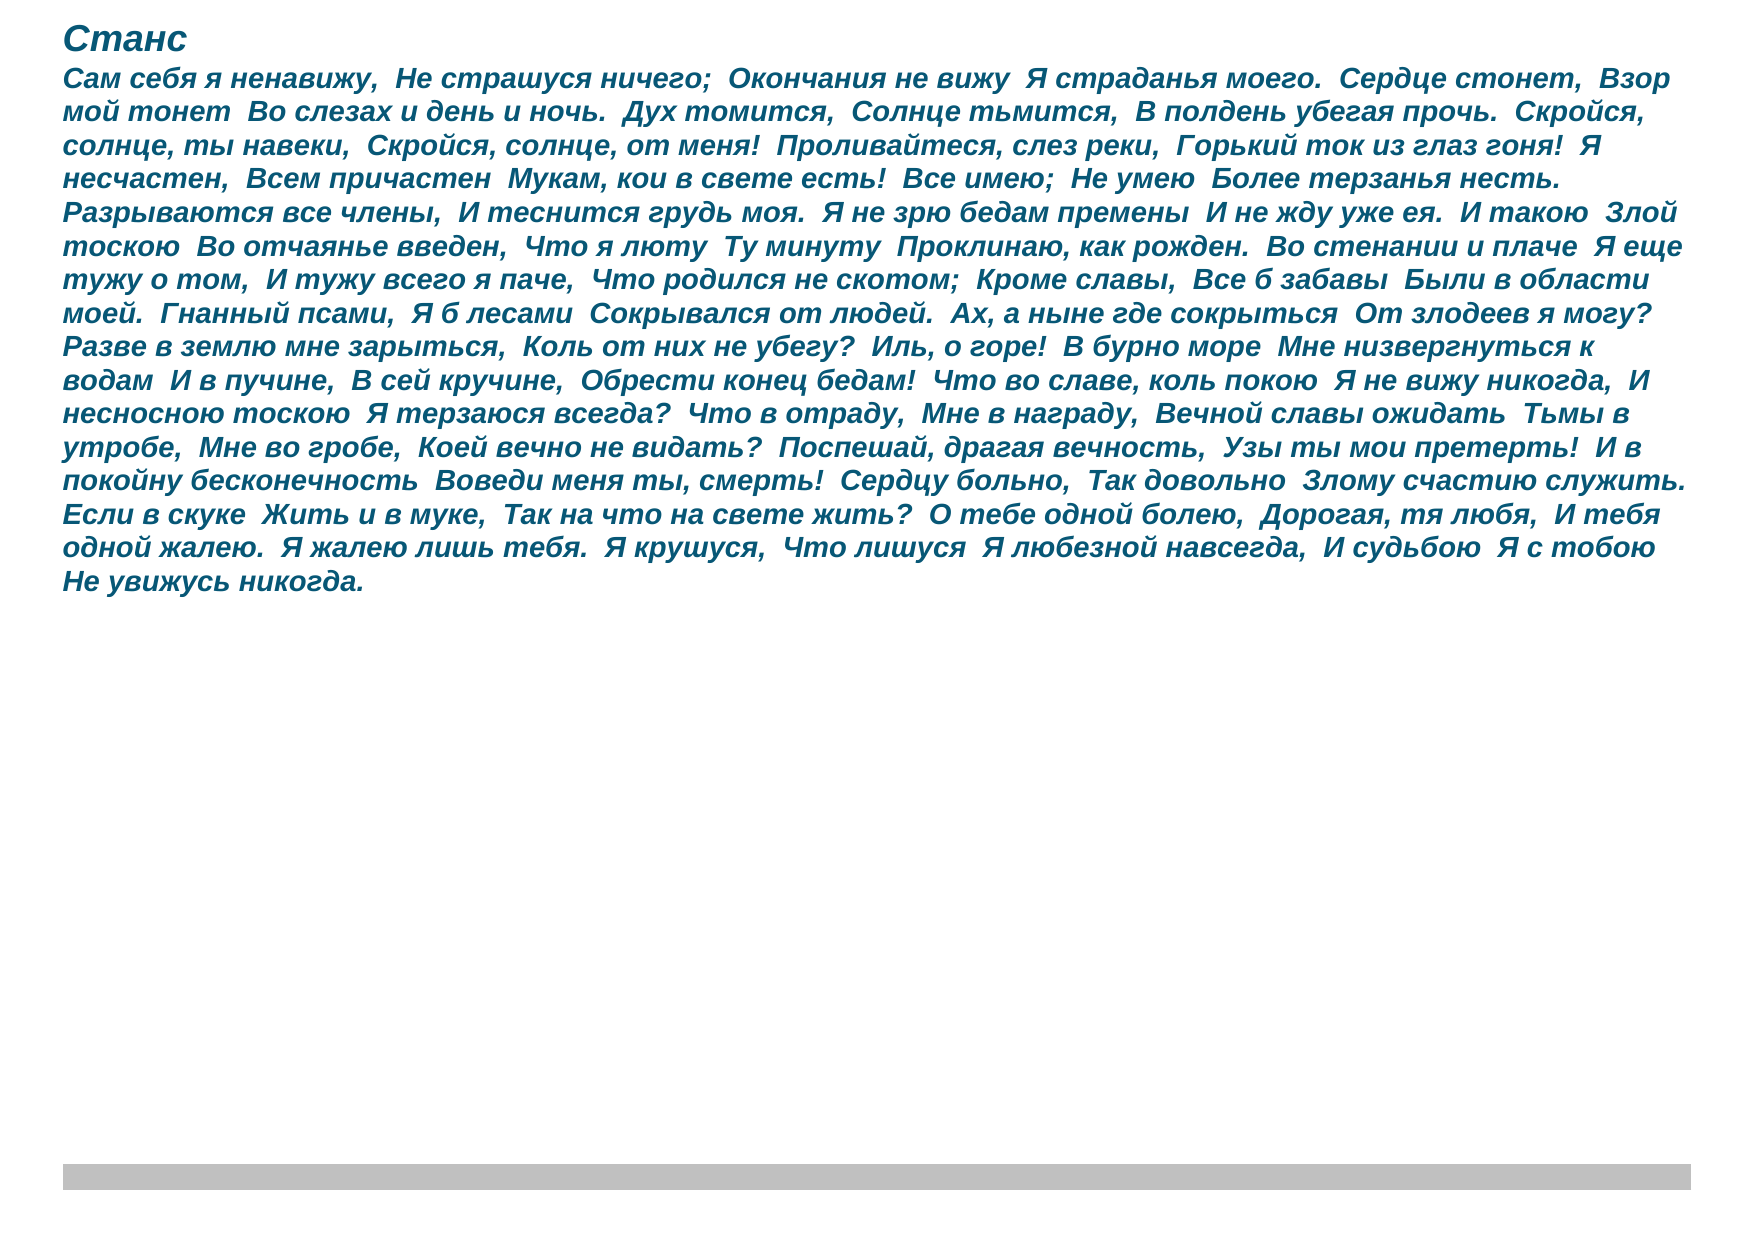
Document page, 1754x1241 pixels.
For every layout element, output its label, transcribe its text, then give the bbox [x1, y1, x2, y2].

text Сам себя я ненавижу, [62, 61, 1691, 597]
subtitle Станс [62, 17, 1691, 60]
